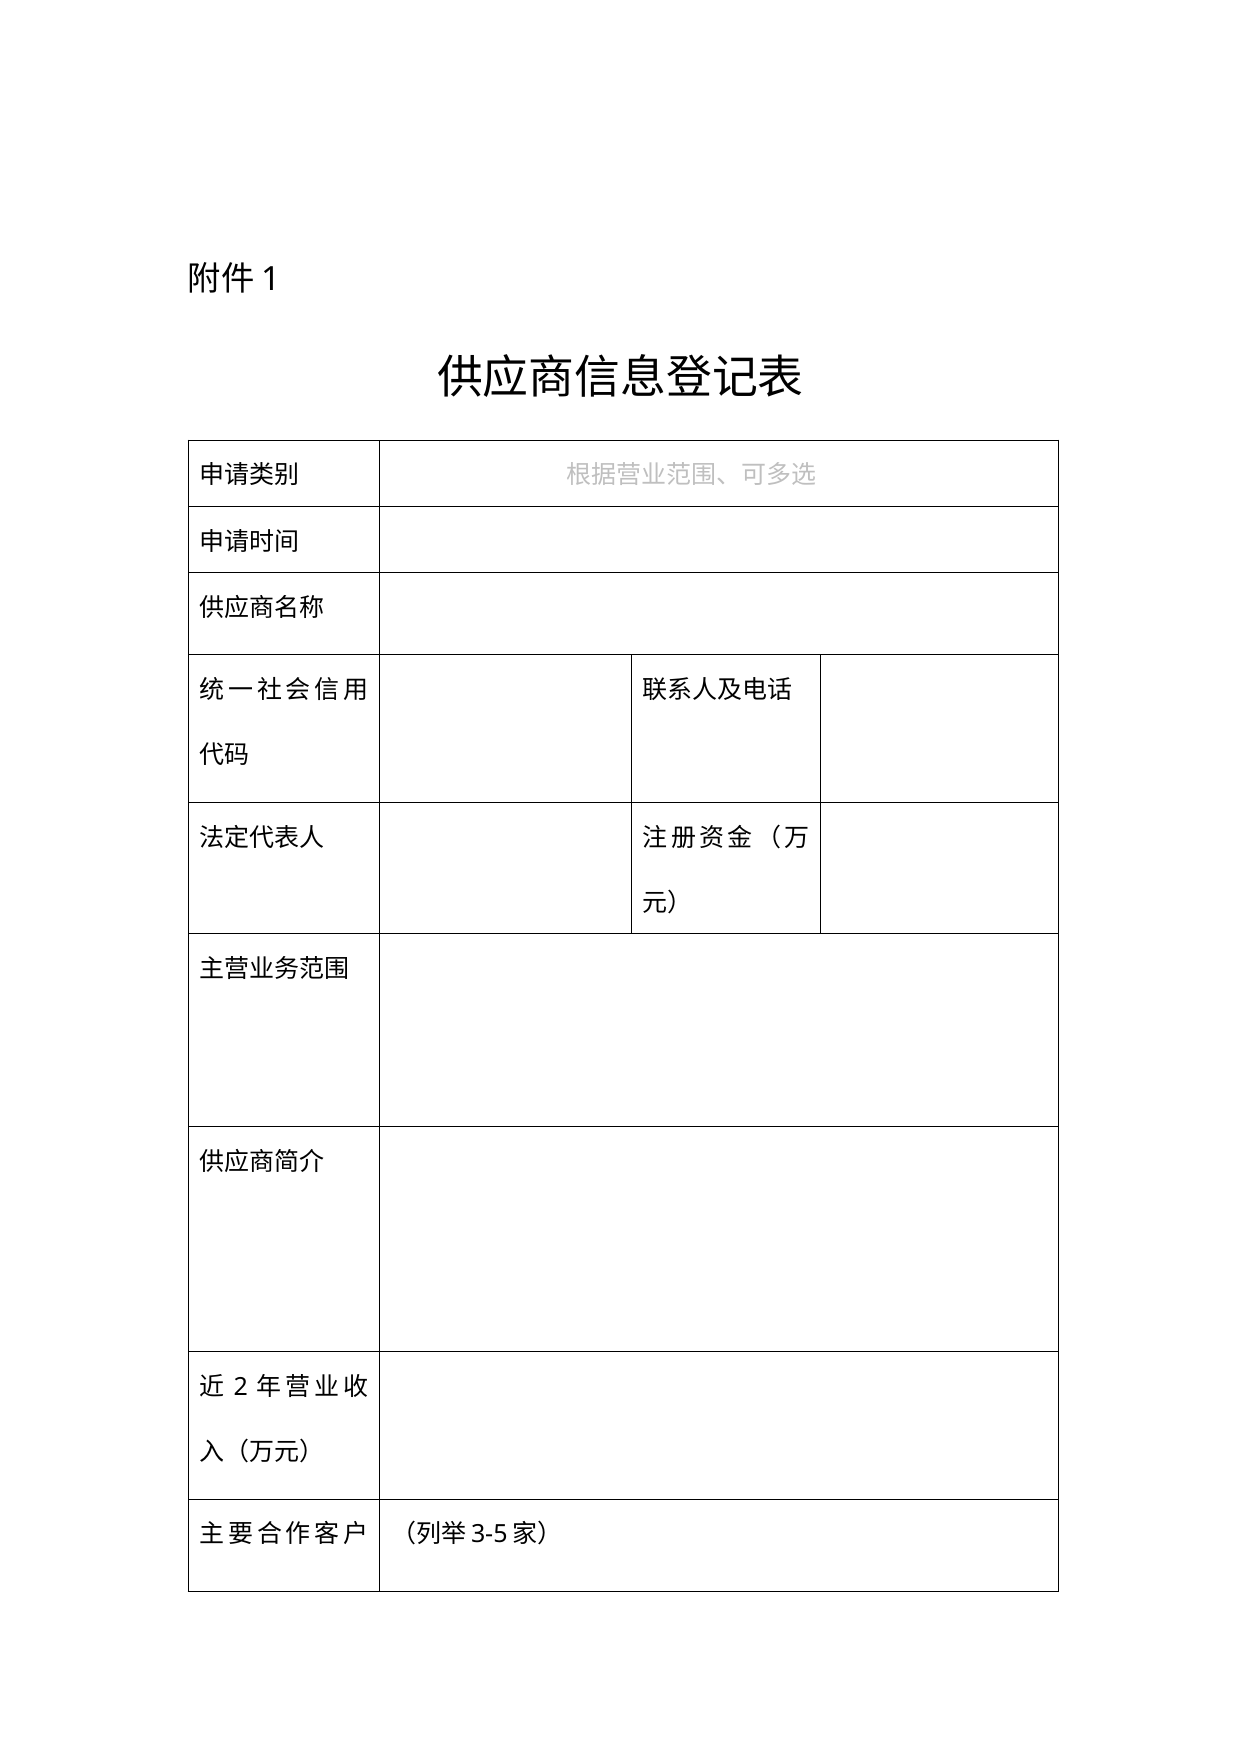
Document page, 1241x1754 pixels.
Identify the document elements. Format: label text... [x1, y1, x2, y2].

table_header 根据营业范围、可多选 [380, 441, 1058, 506]
table_cell 法定代表人 [189, 803, 379, 933]
table_cell 联系人及电话 [632, 655, 820, 802]
table_cell 注册资金（万元） [632, 803, 820, 933]
table_cell [380, 934, 1058, 1126]
table_cell （列举3-5家） [380, 1500, 1058, 1591]
text 附件1 [187, 244, 1053, 309]
table_cell [380, 1352, 1058, 1498]
table_cell [380, 655, 631, 802]
table_cell 近2年营业收入（万元） [189, 1352, 379, 1498]
table_cell 供应商名称 [189, 573, 379, 654]
table_cell [380, 803, 631, 933]
text 供应商信息登记表​ [187, 325, 1053, 423]
table_header 申请类别 [189, 441, 379, 506]
table_cell 主营业务范围 [189, 934, 379, 1126]
table_cell 统一社会信用代码 [189, 655, 379, 802]
table_cell 主要合作客户案例 [189, 1500, 379, 1591]
table_cell [821, 803, 1058, 933]
table_cell [380, 573, 1058, 654]
table_cell [821, 655, 1058, 802]
table_cell 申请时间 [189, 507, 379, 572]
table_cell 供应商简介 [189, 1127, 379, 1351]
table_cell [380, 507, 1058, 572]
table_cell [380, 1127, 1058, 1351]
